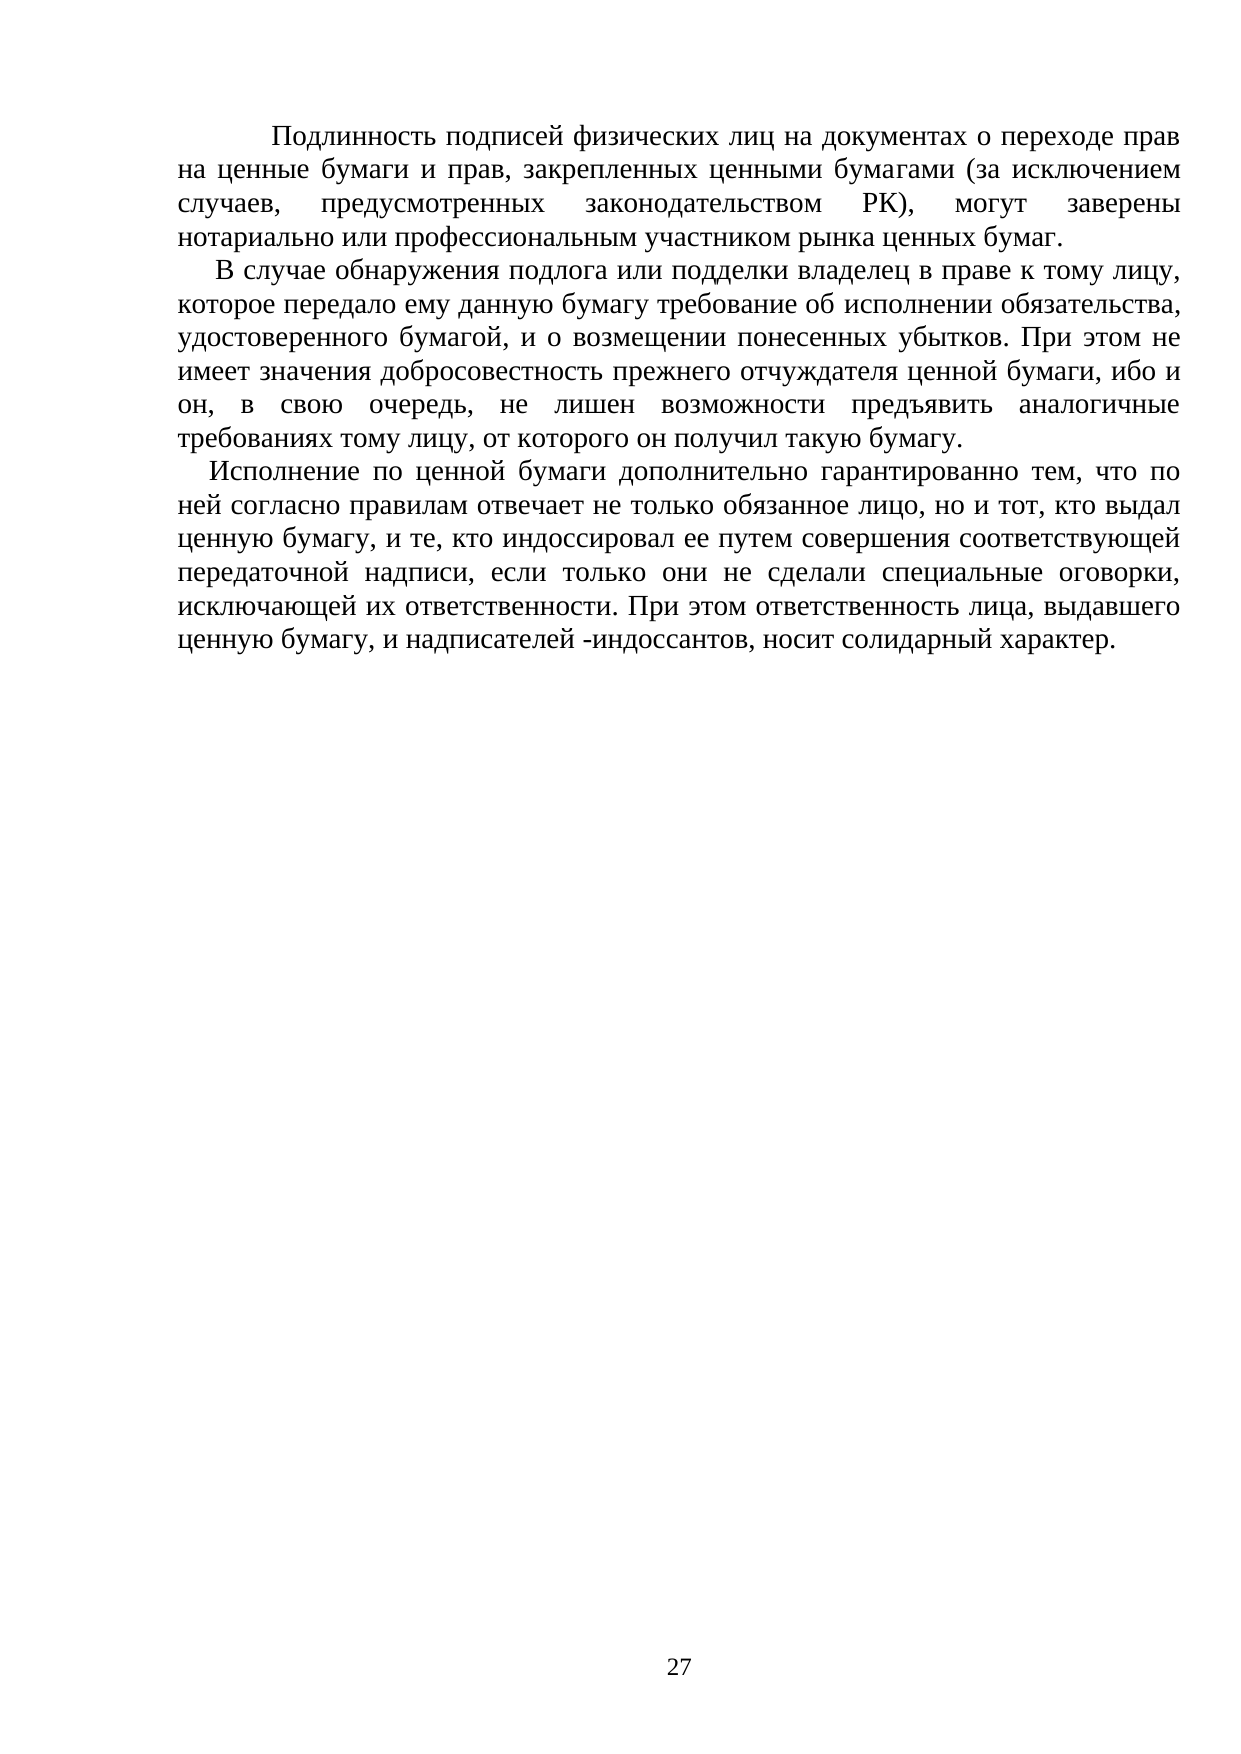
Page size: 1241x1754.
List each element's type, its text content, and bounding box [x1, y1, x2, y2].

text Подлинность подписей физических лиц на документах о переходе прав на ценные бумаги и прав, закрепленных ценными бумагами (за исключением случаев, предусмотренных законодательством РК), могут заверены нотариально или профессиональным участником рынка ценных бумаг. [177, 118, 1181, 252]
text В случае обнаружения подлога или подделки владелец в праве к тому лицу, которое передало ему данную бумагу требование об исполнении обязательства, удостоверенного бумагой, и о возмещении понесенных убытков. При этом не имеет значения добросовестность прежнего отчуждателя ценной бумаги, ибо и он, в свою очередь, не лишен возможности предъявить аналогичные требованиях тому лицу, от которого он получил такую бумагу. [177, 252, 1181, 453]
text Исполнение по ценной бумаги дополнительно гарантированно тем, что по ней согласно правилам отвечает не только обязанное лицо, но и тот, кто выдал ценную бумагу, и те, кто индоссировал ее путем совершения соответствующей передаточной надписи, если только они не сделали специальные оговорки, исключающей их ответственности. При этом ответственность лица, выдавшего ценную бумагу, и надписателей -индоссантов, носит солидарный характер. [177, 453, 1181, 655]
